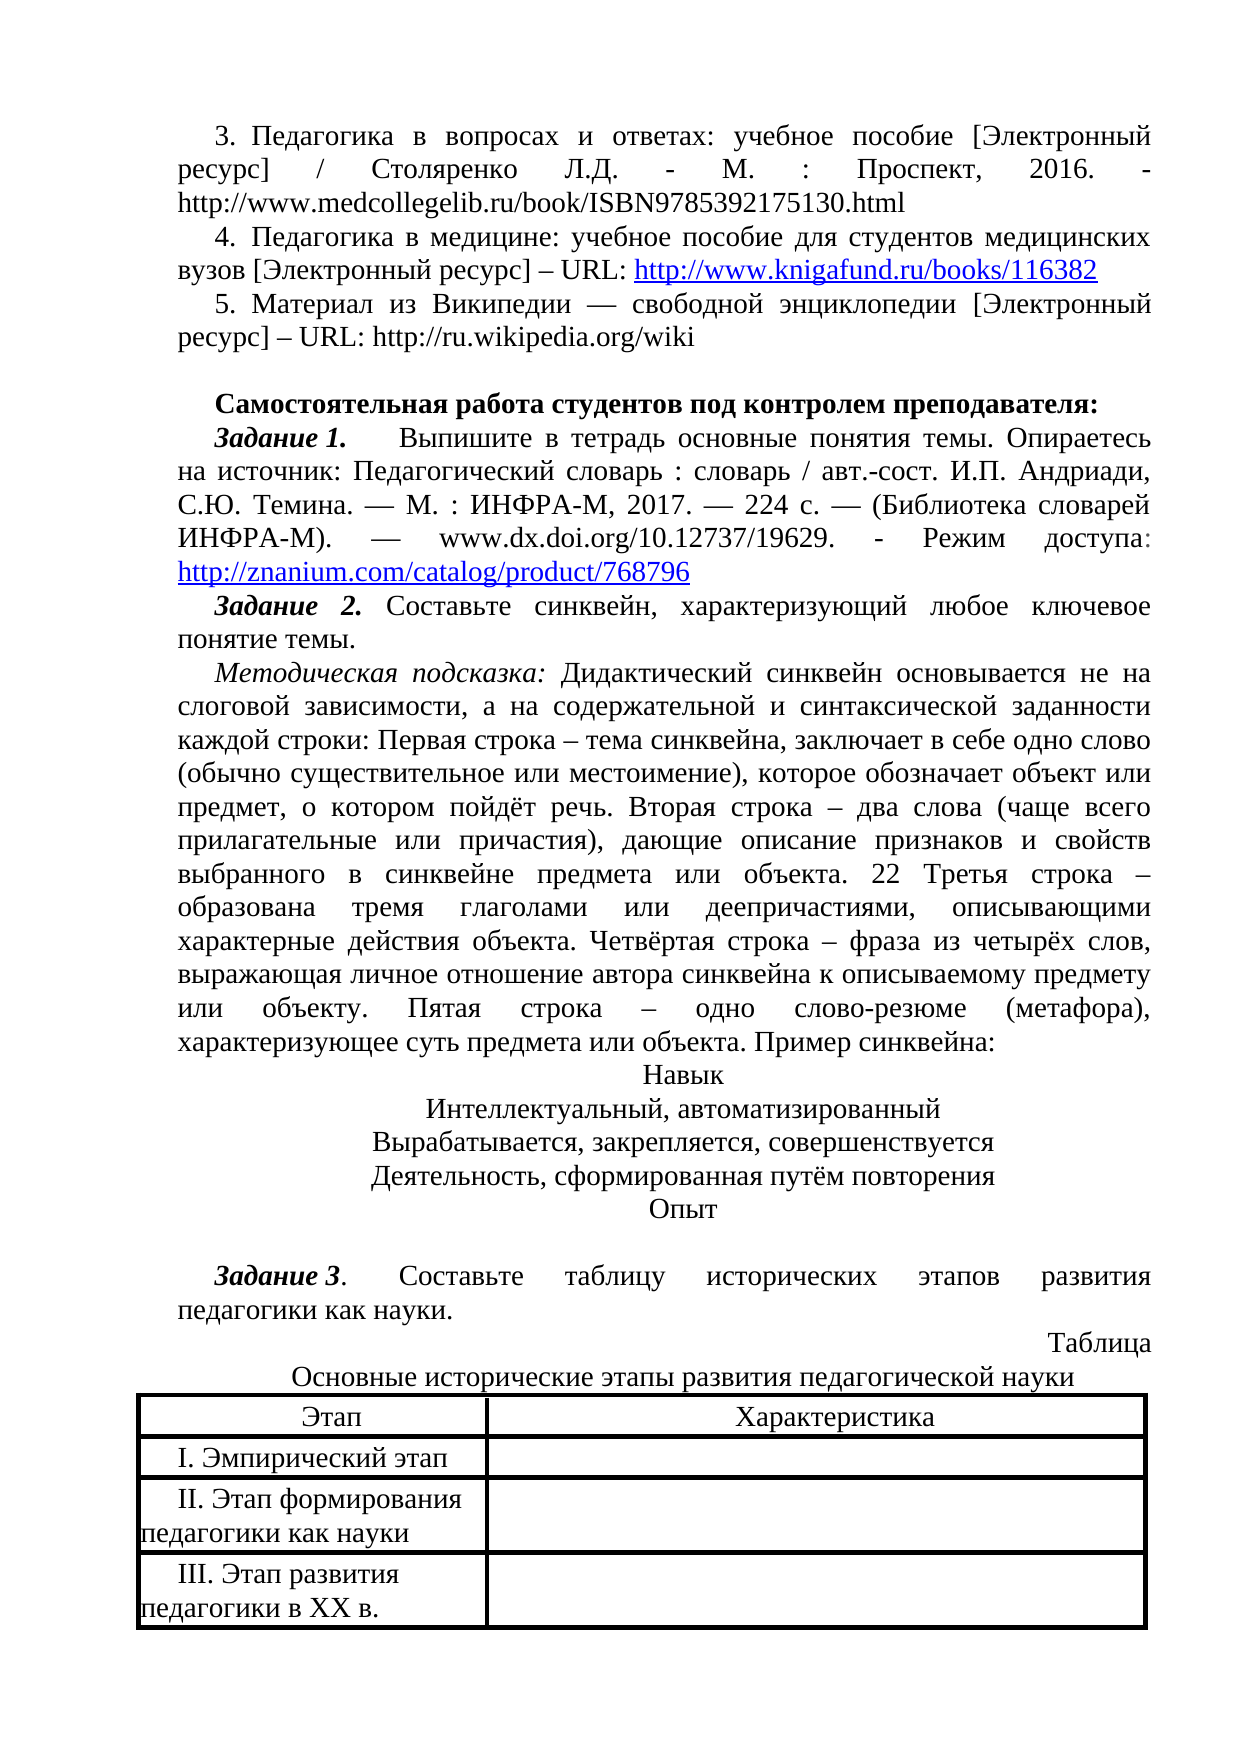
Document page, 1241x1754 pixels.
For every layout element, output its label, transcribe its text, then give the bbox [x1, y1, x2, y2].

text Опыт [177, 1191, 1152, 1225]
text Задание 2. Составьте синквейн, характеризующий любое ключевое понятие темы. [177, 588, 1152, 655]
list Педагогика в медицине: учебное пособие для студентов медицинских вузов [Электронный ресурс] – URL: http://www.knigafund.ru/books/116382 [177, 219, 1152, 286]
table_header Этап [141, 1397, 487, 1434]
text Вырабатывается, закрепляется, совершенствуется [177, 1124, 1152, 1158]
table_cell II. Этап формирования педагогики как науки [141, 1480, 485, 1550]
table_cell [489, 1480, 1143, 1550]
table_cell [489, 1439, 1143, 1475]
list Педагогика в вопросах и ответах: учебное пособие [Электронный ресурс] / Столяренко Л.Д. - М. : Проспект, 2016. - http://www.medcollegelib.ru/book/ISBN9785392175130.html [177, 118, 1152, 219]
table_cell I. Эмпирический этап [141, 1439, 485, 1475]
text Основные исторические этапы развития педагогической науки [177, 1359, 1152, 1393]
text Деятельность, сформированная путём повторения [177, 1158, 1152, 1191]
text Таблица [177, 1326, 1152, 1359]
table_cell III. Этап развития педагогики в XX в. [141, 1555, 485, 1625]
list Материал из Википедии — свободной энциклопедии [Электронный ресурс] – URL: http://ru.wikipedia.org/wiki [177, 286, 365, 353]
table_header Характеристика [489, 1397, 1143, 1434]
text Интеллектуальный, автоматизированный [177, 1091, 1152, 1124]
text Задание 1. Выпишите в тетрадь основные понятия темы. Опираетесь на источник: Педагогический словарь : словарь / авт.-сост. И.П. Андриади, С.Ю. Темина. — М. : ИНФРА-М, 2017. — 224 с. — (Библиотека словарей ИНФРА-М). — www.dx.doi.org/10.12737/19629. - Режим доступа: http://znanium.com/catalog/product/768796 [177, 420, 1152, 588]
text Самостоятельная работа студентов под контролем преподавателя: [177, 386, 1152, 420]
text Задание 3. Составьте таблицу исторических этапов развития педагогики как науки. [177, 1258, 1152, 1326]
text Навык [177, 1057, 1152, 1091]
list Материал из Википедии — свободной энциклопедии [Электронный ресурс] – URL: http://ru.wikipedia.org/wiki [695, 286, 1152, 353]
table_cell [489, 1555, 1143, 1625]
text Методическая подсказка: Дидактический синквейн основывается не на слоговой зависимости, а на содержательной и синтаксической заданности каждой строки: Первая строка – тема синквейна, заключает в себе одно слово (обычно существительное или местоимение), которое обозначает объект или предмет, о котором пойдёт речь. Вторая строка – два слова (чаще всего прилагательные или причастия), дающие описание признаков и свойств выбранного в синквейне предмета или объекта. 22 Третья строка – образована тремя глаголами или деепричастиями, описывающими характерные действия объекта. Четвёртая строка – фраза из четырёх слов, выражающая личное отношение автора синквейна к описываемому предмету или объекту. Пятая строка – одно слово-резюме (метафора), характеризующее суть предмета или объекта. Пример синквейна: [177, 655, 1152, 1057]
